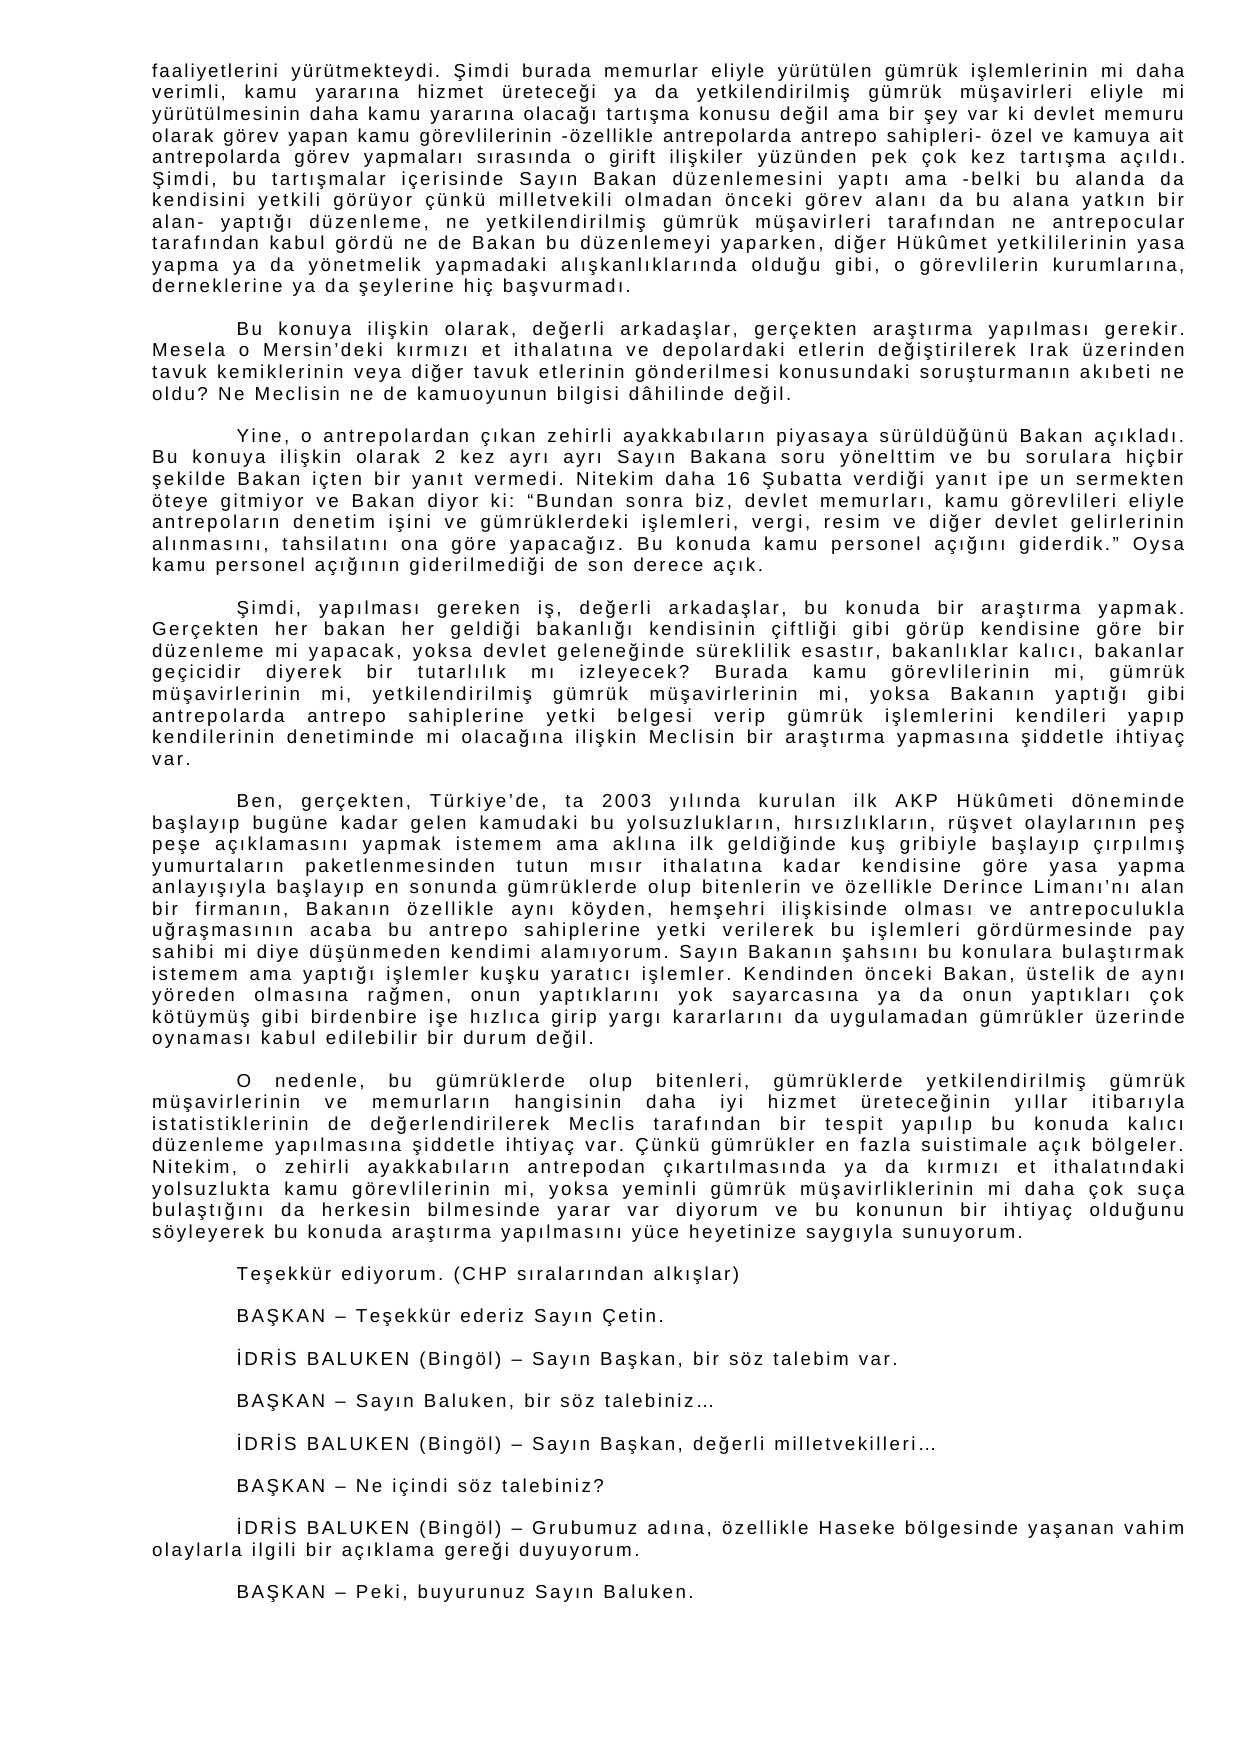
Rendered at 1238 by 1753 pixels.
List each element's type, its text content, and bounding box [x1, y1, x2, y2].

text İDRİS BALUKEN (Bingöl) – Grubumuz adına, özellikle Haseke bölgesinde yaşanan vahim olaylarla ilgili bir açıklama gereği duyuyorum. [152, 1517, 1186, 1560]
text Yine, o antrepolardan çıkan zehirli ayakkabıların piyasaya sürüldüğünü Bakan açıkladı. Bu konuya ilişkin olarak 2 kez ayrı ayrı Sayın Bakana soru yönelttim ve bu sorulara hiçbir şekilde Bakan içten bir yanıt vermedi. Nitekim daha 16 Şubatta verdiği yanıt ipe un sermekten öteye gitmiyor ve Bakan diyor ki: “Bundan sonra biz, devlet memurları, kamu görevlileri eliyle antrepoların denetim işini ve gümrüklerdeki işlemleri, vergi, resim ve diğer devlet gelirlerinin alınmasını, tahsilatını ona göre yapacağız. Bu konuda kamu personel açığını giderdik.” Oysa kamu personel açığının giderilmediği de son derece açık. [152, 425, 1186, 576]
text İDRİS BALUKEN (Bingöl) – Sayın Başkan, bir söz talebim var. [152, 1348, 1186, 1369]
text Teşekkür ediyorum. (CHP sıralarından alkışlar) [152, 1263, 1186, 1284]
text O nedenle, bu gümrüklerde olup bitenleri, gümrüklerde yetkilendirilmiş gümrük müşavirlerinin ve memurların hangisinin daha iyi hizmet üreteceğinin yıllar itibarıyla istatistiklerinin de değerlendirilerek Meclis tarafından bir tespit yapılıp bu konuda kalıcı düzenleme yapılmasına şiddetle ihtiyaç var. Çünkü gümrükler en fazla suistimale açık bölgeler. Nitekim, o zehirli ayakkabıların antrepodan çıkartılmasında ya da kırmızı et ithalatındaki yolsuzlukta kamu görevlilerinin mi, yoksa yeminli gümrük müşavirliklerinin mi daha çok suça bulaştığını da herkesin bilmesinde yarar var diyorum ve bu konunun bir ihtiyaç olduğunu söyleyerek bu konuda araştırma yapılmasını yüce heyetinize saygıyla sunuyorum. [152, 1069, 1186, 1242]
text BAŞKAN – Teşekkür ederiz Sayın Çetin. [152, 1305, 1186, 1327]
text BAŞKAN – Ne içindi söz talebiniz? [152, 1475, 1186, 1496]
text İDRİS BALUKEN (Bingöl) – Sayın Başkan, değerli milletvekilleri… [152, 1432, 1186, 1454]
text Ben, gerçekten, Türkiye’de, ta 2003 yılında kurulan ilk AKP Hükûmeti döneminde başlayıp bugüne kadar gelen kamudaki bu yolsuzlukların, hırsızlıkların, rüşvet olaylarının peş peşe açıklamasını yapmak istemem ama aklına ilk geldiğinde kuş gribiyle başlayıp çırpılmış yumurtaların paketlenmesinden tutun mısır ithalatına kadar kendisine göre yasa yapma anlayışıyla başlayıp en sonunda gümrüklerde olup bitenlerin ve özellikle Derince Limanı’nı alan bir firmanın, Bakanın özellikle aynı köyden, hemşehri ilişkisinde olması ve antrepoculukla uğraşmasının acaba bu antrepo sahiplerine yetki verilerek bu işlemleri gördürmesinde pay sahibi mi diye düşünmeden kendimi alamıyorum. Sayın Bakanın şahsını bu konulara bulaştırmak istemem ama yaptığı işlemler kuşku yaratıcı işlemler. Kendinden önceki Bakan, üstelik de aynı yöreden olmasına rağmen, onun yaptıklarını yok sayarcasına ya da onun yaptıkları çok kötüymüş gibi birdenbire işe hızlıca girip yargı kararlarını da uygulamadan gümrükler üzerinde oynaması kabul edilebilir bir durum değil. [152, 790, 1186, 1049]
text Şimdi, yapılması gereken iş, değerli arkadaşlar, bu konuda bir araştırma yapmak. Gerçekten her bakan her geldiği bakanlığı kendisinin çiftliği gibi görüp kendisine göre bir düzenleme mi yapacak, yoksa devlet geleneğinde süreklilik esastır, bakanlıklar kalıcı, bakanlar geçicidir diyerek bir tutarlılık mı izleyecek? Burada kamu görevlilerinin mi, gümrük müşavirlerinin mi, yetkilendirilmiş gümrük müşavirlerinin mi, yoksa Bakanın yaptığı gibi antrepolarda antrepo sahiplerine yetki belgesi verip gümrük işlemlerini kendileri yapıp kendilerinin denetiminde mi olacağına ilişkin Meclisin bir araştırma yapmasına şiddetle ihtiyaç var. [152, 597, 1186, 769]
text Bu konuya ilişkin olarak, değerli arkadaşlar, gerçekten araştırma yapılması gerekir. Mesela o Mersin’deki kırmızı et ithalatına ve depolardaki etlerin değiştirilerek Irak üzerinden tavuk kemiklerinin veya diğer tavuk etlerinin gönderilmesi konusundaki soruşturmanın akıbeti ne oldu? Ne Meclisin ne de kamuoyunun bilgisi dâhilinde değil. [152, 318, 1186, 404]
text BAŞKAN – Peki, buyurunuz Sayın Baluken. [152, 1581, 1186, 1603]
text BAŞKAN – Sayın Baluken, bir söz talebiniz… [152, 1390, 1186, 1412]
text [152, 60, 1186, 297]
